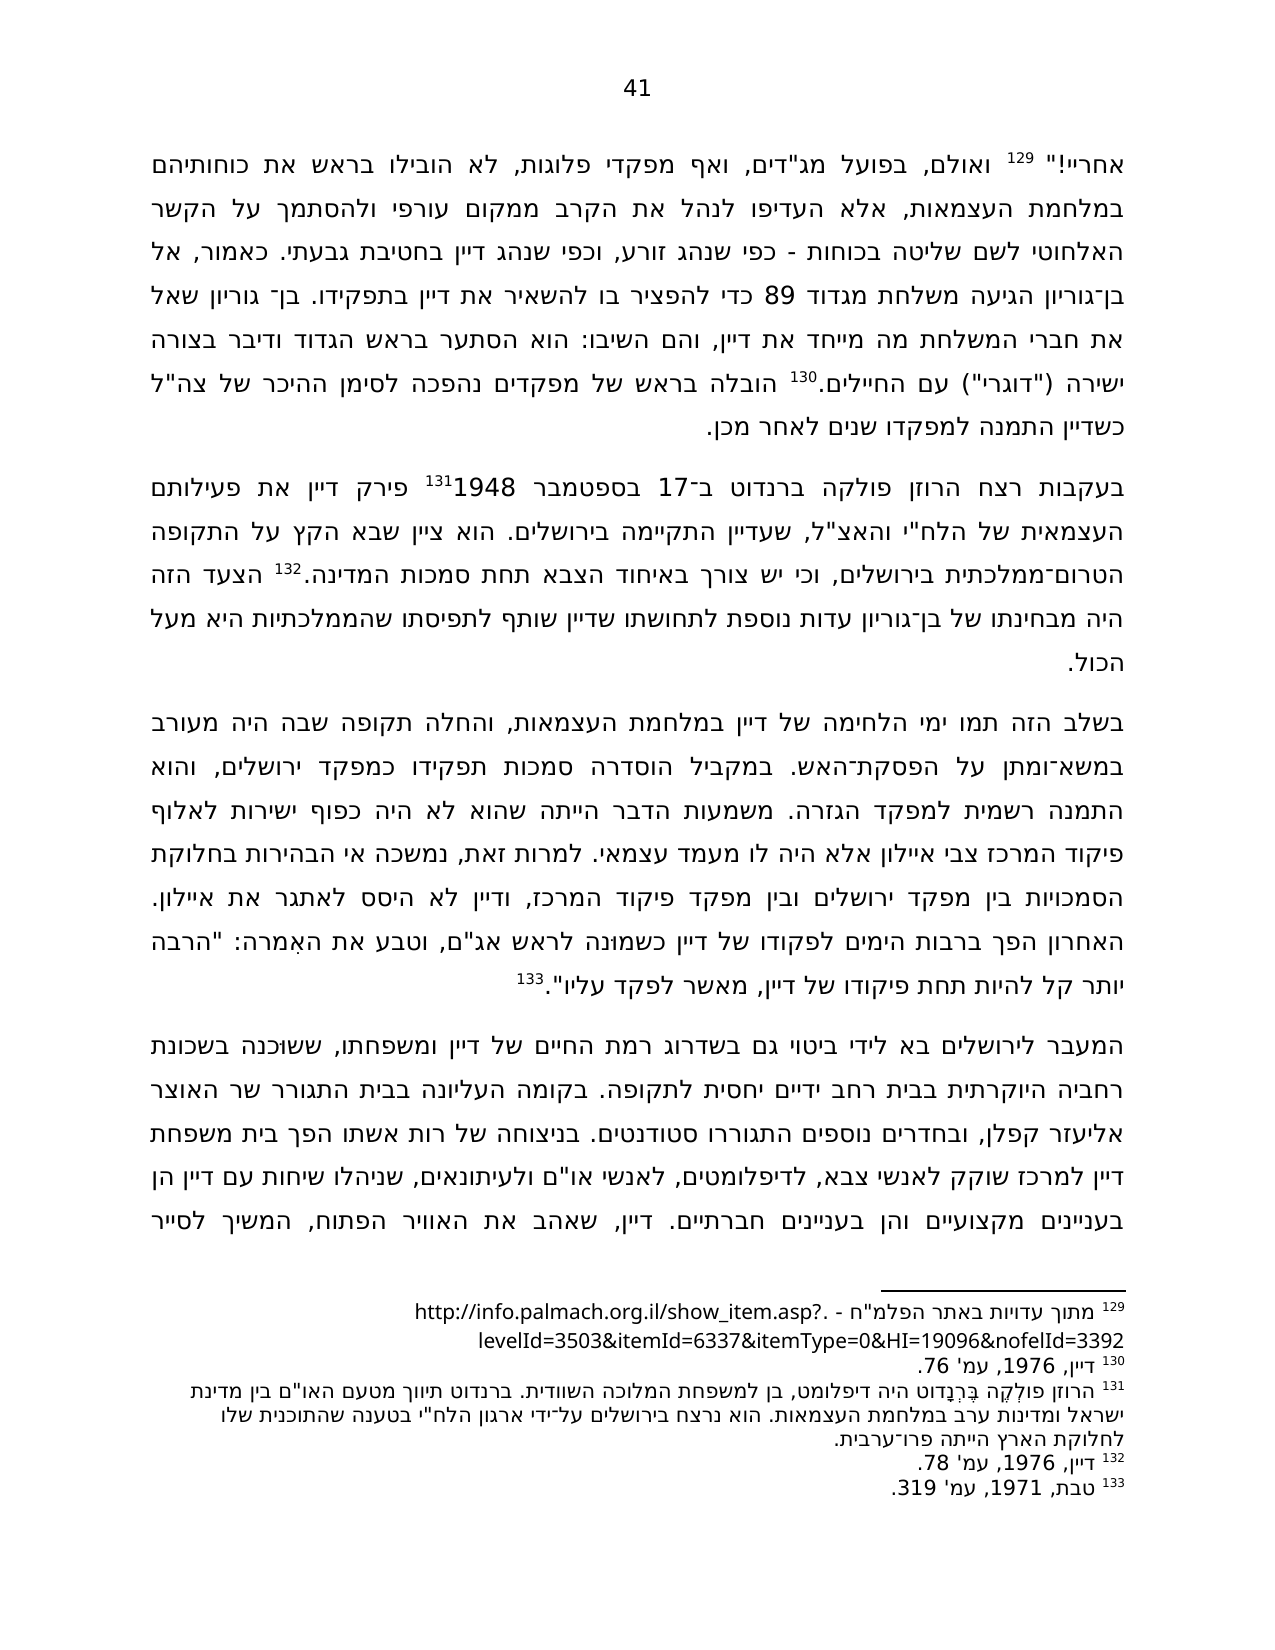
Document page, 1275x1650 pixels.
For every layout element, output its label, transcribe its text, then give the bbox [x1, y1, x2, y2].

text בשלב הזה תמו ימי הלחימה של דיין במלחמת העצמאות, והחלה תקופה שבה היה מעורב במשא־ומתן על הפסקת־האש. במקביל הוסדרה סמכות תפקידו כמפקד ירושלים, והוא התמנה רשמית למפקד הגזרה. משמעות הדבר הייתה שהוא לא היה כפוף ישירות לאלוף פיקוד המרכז צבי איילון אלא היה לו מעמד עצמאי. למרות זאת, נמשכה אי הבהירות בחלוקת הסמכויות בין מפקד ירושלים ובין מפקד פיקוד המרכז, ודיין לא היסס לאתגר את איילון. האחרון הפך ברבות הימים לפקודו של דיין כשמוּנה לראש אג"ם, וטבע את האִמרה: "הרבה יותר קל להיות תחת פיקודו של דיין, מאשר לפקד עליו". [150, 708, 1125, 1000]
text בעקבות רצח הרוזן פולקה ברנדוט ב־17 בספטמבר 1948 פירק דיין את פעילותם העצמאית של הלח"י והאצ"ל, שעדיין התקיימה בירושלים. הוא ציין שבא הקץ על התקופה הטרום־ממלכתית בירושלים, וכי יש צורך באיחוד הצבא תחת סמכות המדינה. הצעד הזה היה מבחינתו של בן־גוריון עדות נוספת לתחושתו שדיין שותף לתפיסתו שהממלכתיות היא מעל הכול. [150, 473, 1125, 677]
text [150, 150, 1125, 442]
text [150, 1031, 1125, 1235]
